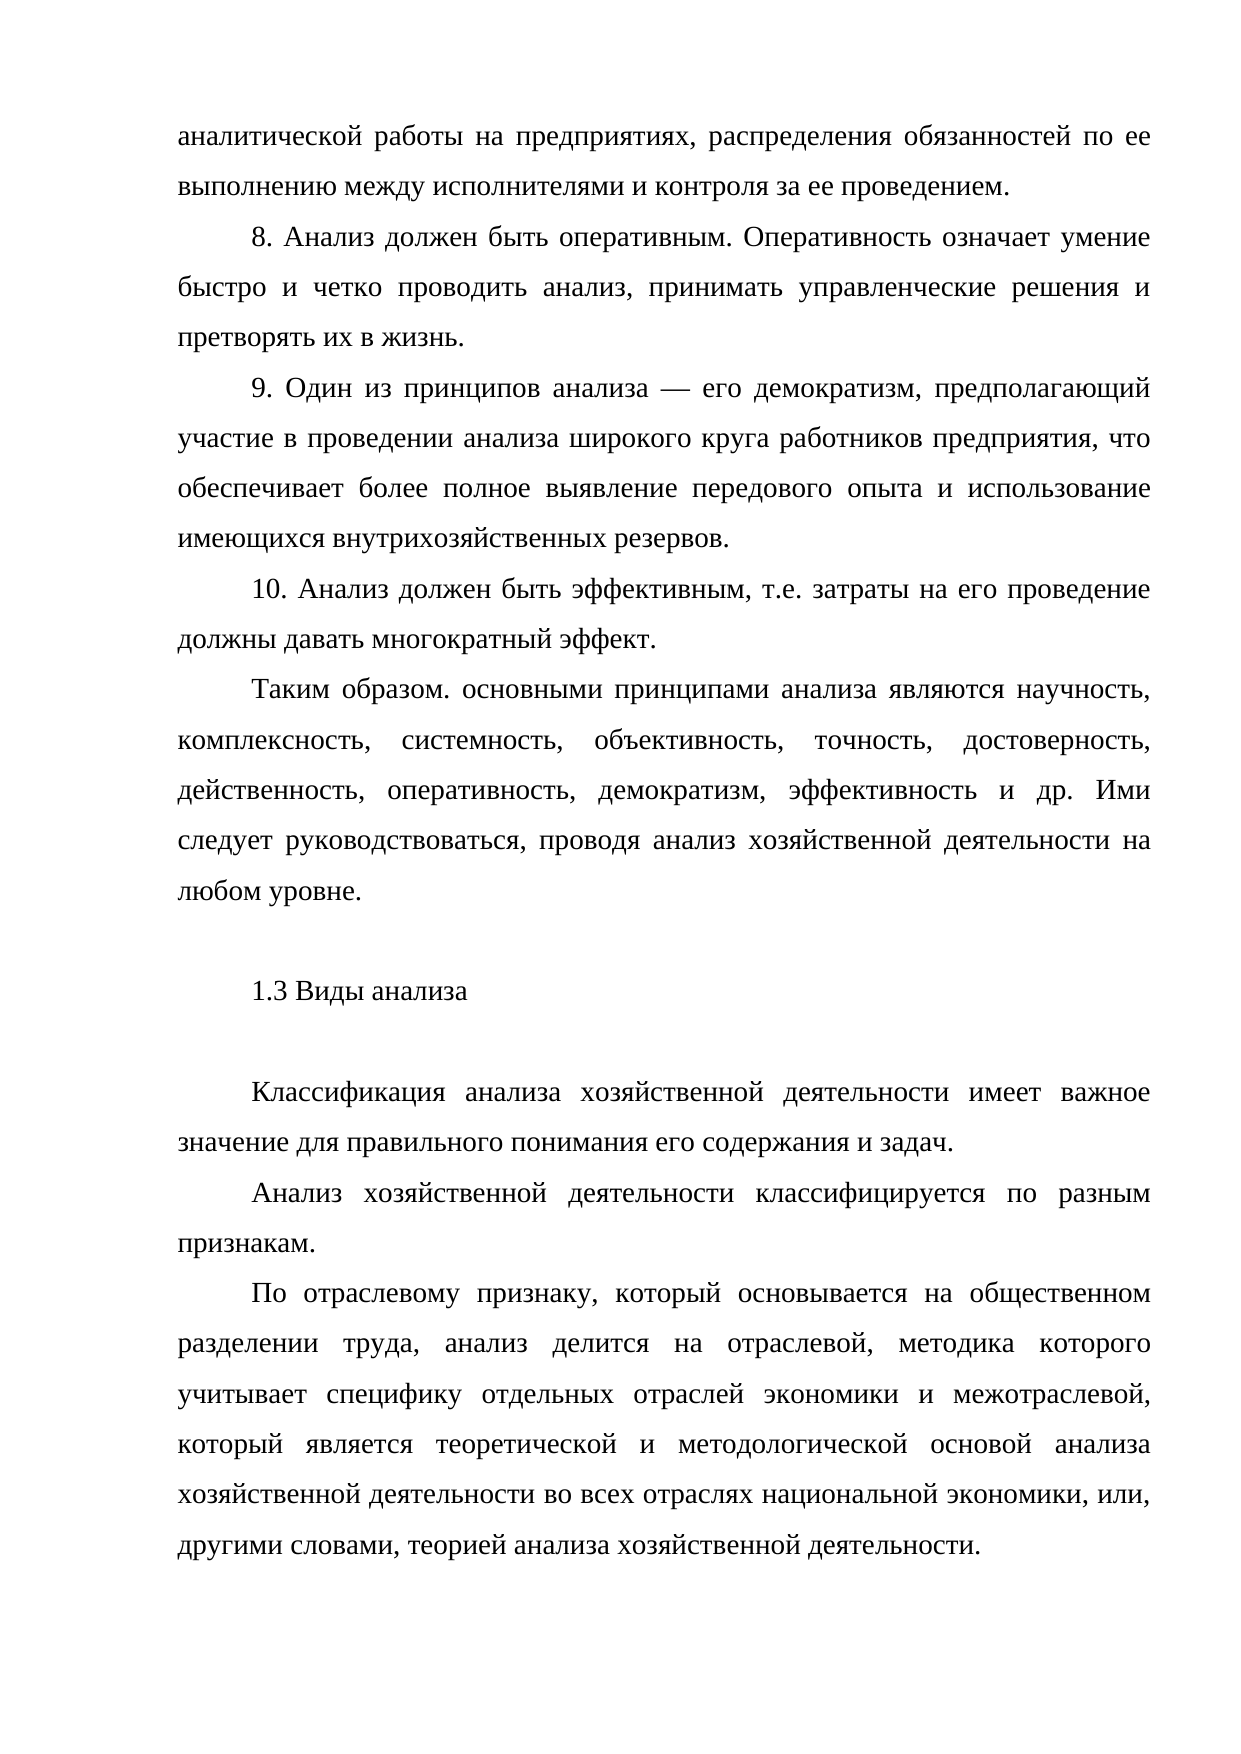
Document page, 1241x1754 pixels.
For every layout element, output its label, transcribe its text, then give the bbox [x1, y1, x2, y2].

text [177, 118, 1152, 202]
text 1.3 Виды анализа [177, 973, 1152, 1007]
text 8. Анализ должен быть оперативным. Оперативность означает умение быстро и четко проводить анализ, принимать управленческие решения и претворять их в жизнь. [177, 219, 1152, 353]
text 9. Один из принципов анализа — его демократизм, предполагающий участие в проведении анализа широкого круга работников предприятия, что обеспечивает более полное выявление передового опыта и использование имеющихся внутрихозяйственных резервов. [177, 370, 1152, 554]
text Таким образом. основными принципами анализа являются научность, комплексность, системность, объективность, точность, достоверность, действенность, оперативность, демократизм, эффективность и др. Ими следует руководствоваться, проводя анализ хозяйственной деятельности на любом уровне. [177, 672, 1152, 906]
text По отраслевому признаку, который основывается на общественном разделении труда, анализ делится на отраслевой, методика которого учитывает специфику отдельных отраслей экономики и межотраслевой, который является теоретической и методологической основой анализа хозяйственной деятельности во всех отраслях национальной экономики, или, другими словами, теорией анализа хозяйственной деятельности. [177, 1275, 1152, 1560]
text Анализ хозяйственной деятельности классифицируется по разным признакам. [177, 1175, 1152, 1258]
text 10. Анализ должен быть эффективным, т.е. затраты на его проведение должны давать многократный эффект. [177, 571, 1152, 655]
text Классификация анализа хозяйственной деятельности имеет важное значение для правильного понимания его содержания и задач. [177, 1074, 1152, 1158]
